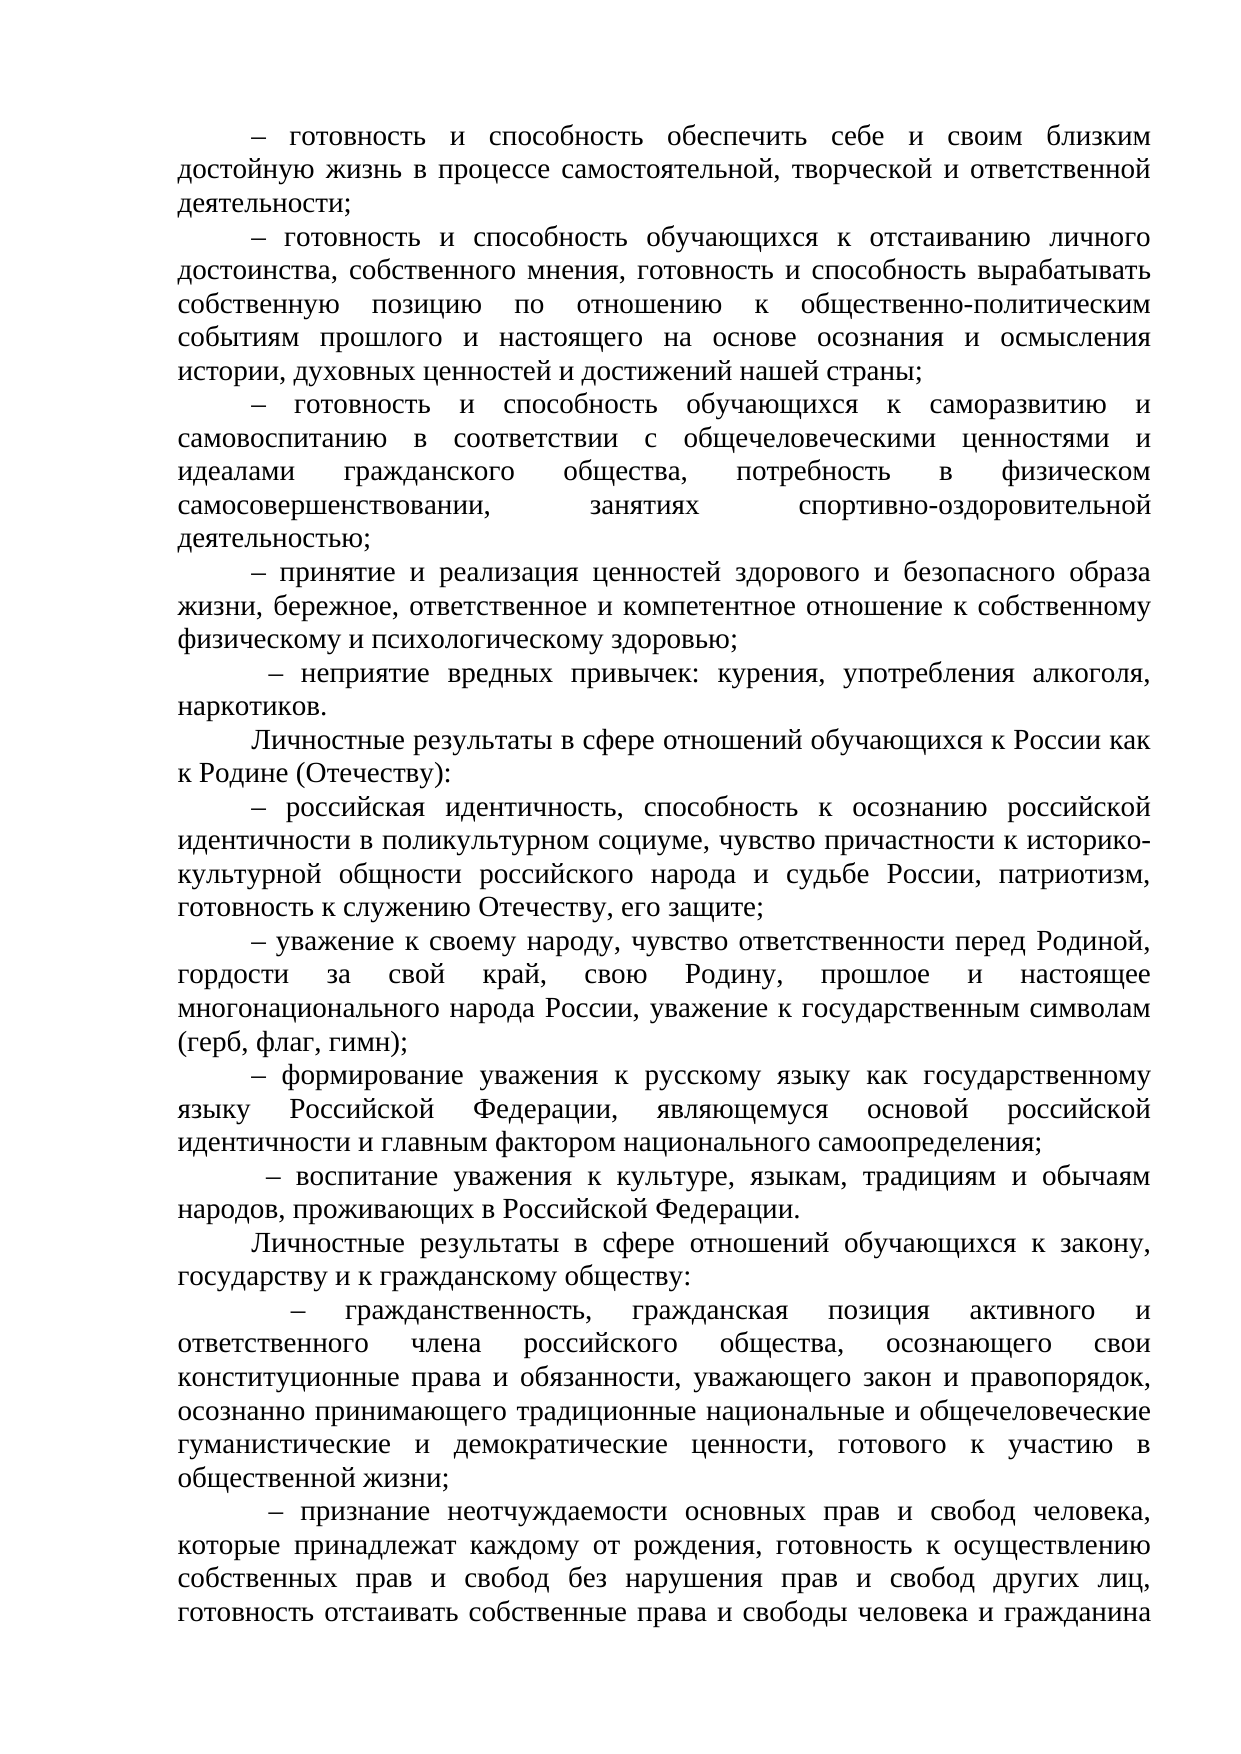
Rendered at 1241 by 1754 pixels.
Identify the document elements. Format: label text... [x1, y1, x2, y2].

text Личностные результаты в сфере отношений обучающихся к закону, государству и к гражданскому обществу: [177, 1225, 1152, 1292]
text – принятие и реализация ценностей здорового и безопасного образа жизни, бережное, ответственное и компетентное отношение к собственному физическому и психологическому здоровью; [177, 554, 1152, 655]
text – российская идентичность, способность к осознанию российской идентичности в поликультурном социуме, чувство причастности к историко-культурной общности российского народа и судьбе России, патриотизм, готовность к служению Отечеству, его защите; [177, 789, 1152, 923]
text – готовность и способность обучающихся к отстаиванию личного достоинства, собственного мнения, готовность и способность вырабатывать собственную позицию по отношению к общественно-политическим событиям прошлого и настоящего на основе осознания и осмысления истории, духовных ценностей и достижений нашей страны; [177, 219, 1152, 386]
text – уважение к своему народу, чувство ответственности перед Родиной, гордости за свой край, свою Родину, прошлое и настоящее многонационального народа России, уважение к государственным символам (герб, флаг, гимн); [177, 923, 1152, 1057]
text – готовность и способность обеспечить себе и своим близким достойную жизнь в процессе самостоятельной, творческой и ответственной деятельности; [177, 118, 1152, 219]
text – гражданственность, гражданская позиция активного и ответственного члена российского общества, осознающего свои конституционные права и обязанности, уважающего закон и правопорядок, осознанно принимающего традиционные национальные и общечеловеческие гуманистические и демократические ценности, готового к участию в общественной жизни; [177, 1292, 1152, 1493]
text Личностные результаты в сфере отношений обучающихся к России как к Родине (Отечеству): [177, 722, 1152, 789]
text – формирование уважения к русскому языку как государственному языку Российской Федерации, являющемуся основой российской идентичности и главным фактором национального самоопределения; [177, 1057, 1152, 1158]
text – готовность и способность обучающихся к саморазвитию и самовоспитанию в соответствии с общечеловеческими ценностями и идеалами гражданского общества, потребность в физическом самосовершенствовании, занятиях спортивно-оздоровительной деятельностью; [177, 386, 1152, 554]
text – воспитание уважения к культуре, языкам, традициям и обычаям народов, проживающих в Российской Федерации. [177, 1158, 1152, 1225]
text – неприятие вредных привычек: курения, употребления алкоголя, наркотиков. [177, 655, 1152, 722]
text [177, 1493, 1152, 1627]
